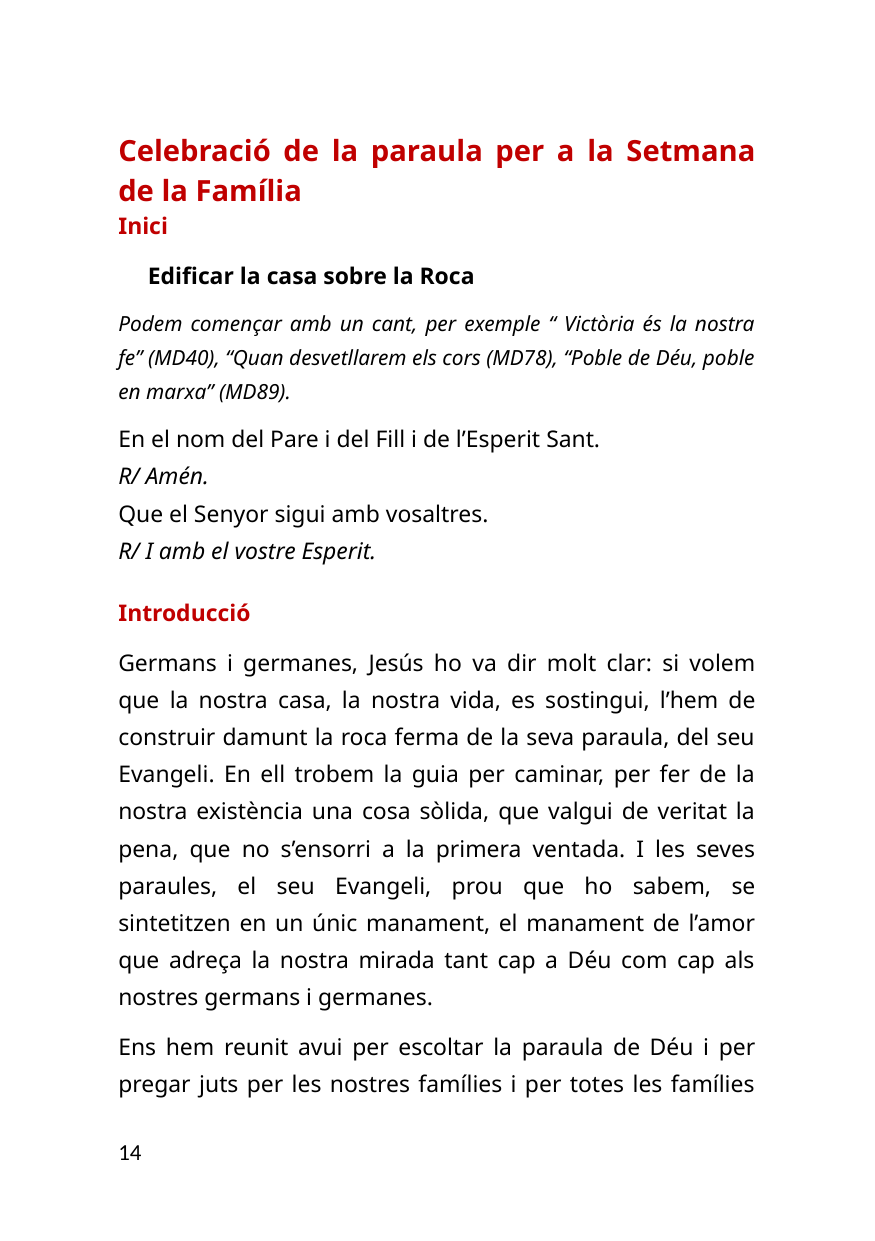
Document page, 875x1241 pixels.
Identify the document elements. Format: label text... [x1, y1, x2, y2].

text Podem començar amb un cant, per exemple “ Victòria és la nostra fe” (MD40), “Quan desvetllarem els cors (MD78), “Poble de Déu, poble en marxa” (MD89). [118, 309, 756, 405]
text Germans i germanes, Jesús ho va dir molt clar: si volem que la nostra casa, la nostra vida, es sostingui, l’hem de construir damunt la roca ferma de la seva paraula, del seu Evangeli. En ell trobem la guia per caminar, per fer de la nostra existència una cosa sòlida, que valgui de veritat la pena, que no s’ensorri a la primera ventada. I les seves paraules, el seu Evangeli, prou que ho sabem, se sintetitzen en un únic manament, el manament de l’amor que adreça la nostra mirada tant cap a Déu com cap als nostres germans i germanes. [118, 647, 756, 1012]
text Edificar la casa sobre la Roca [118, 260, 756, 291]
text En el nom del Pare i del Fill i de l’Esperit Sant. [118, 423, 756, 454]
text R/ I amb el vostre Esperit. [118, 535, 756, 566]
text Inici [118, 210, 756, 241]
text Introducció [118, 597, 756, 628]
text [118, 1031, 756, 1099]
text Celebració de la paraula per a la Setmana de la Família [118, 131, 756, 210]
text R/ Amén. [118, 460, 756, 492]
text Que el Senyor sigui amb vosaltres. [118, 497, 756, 529]
